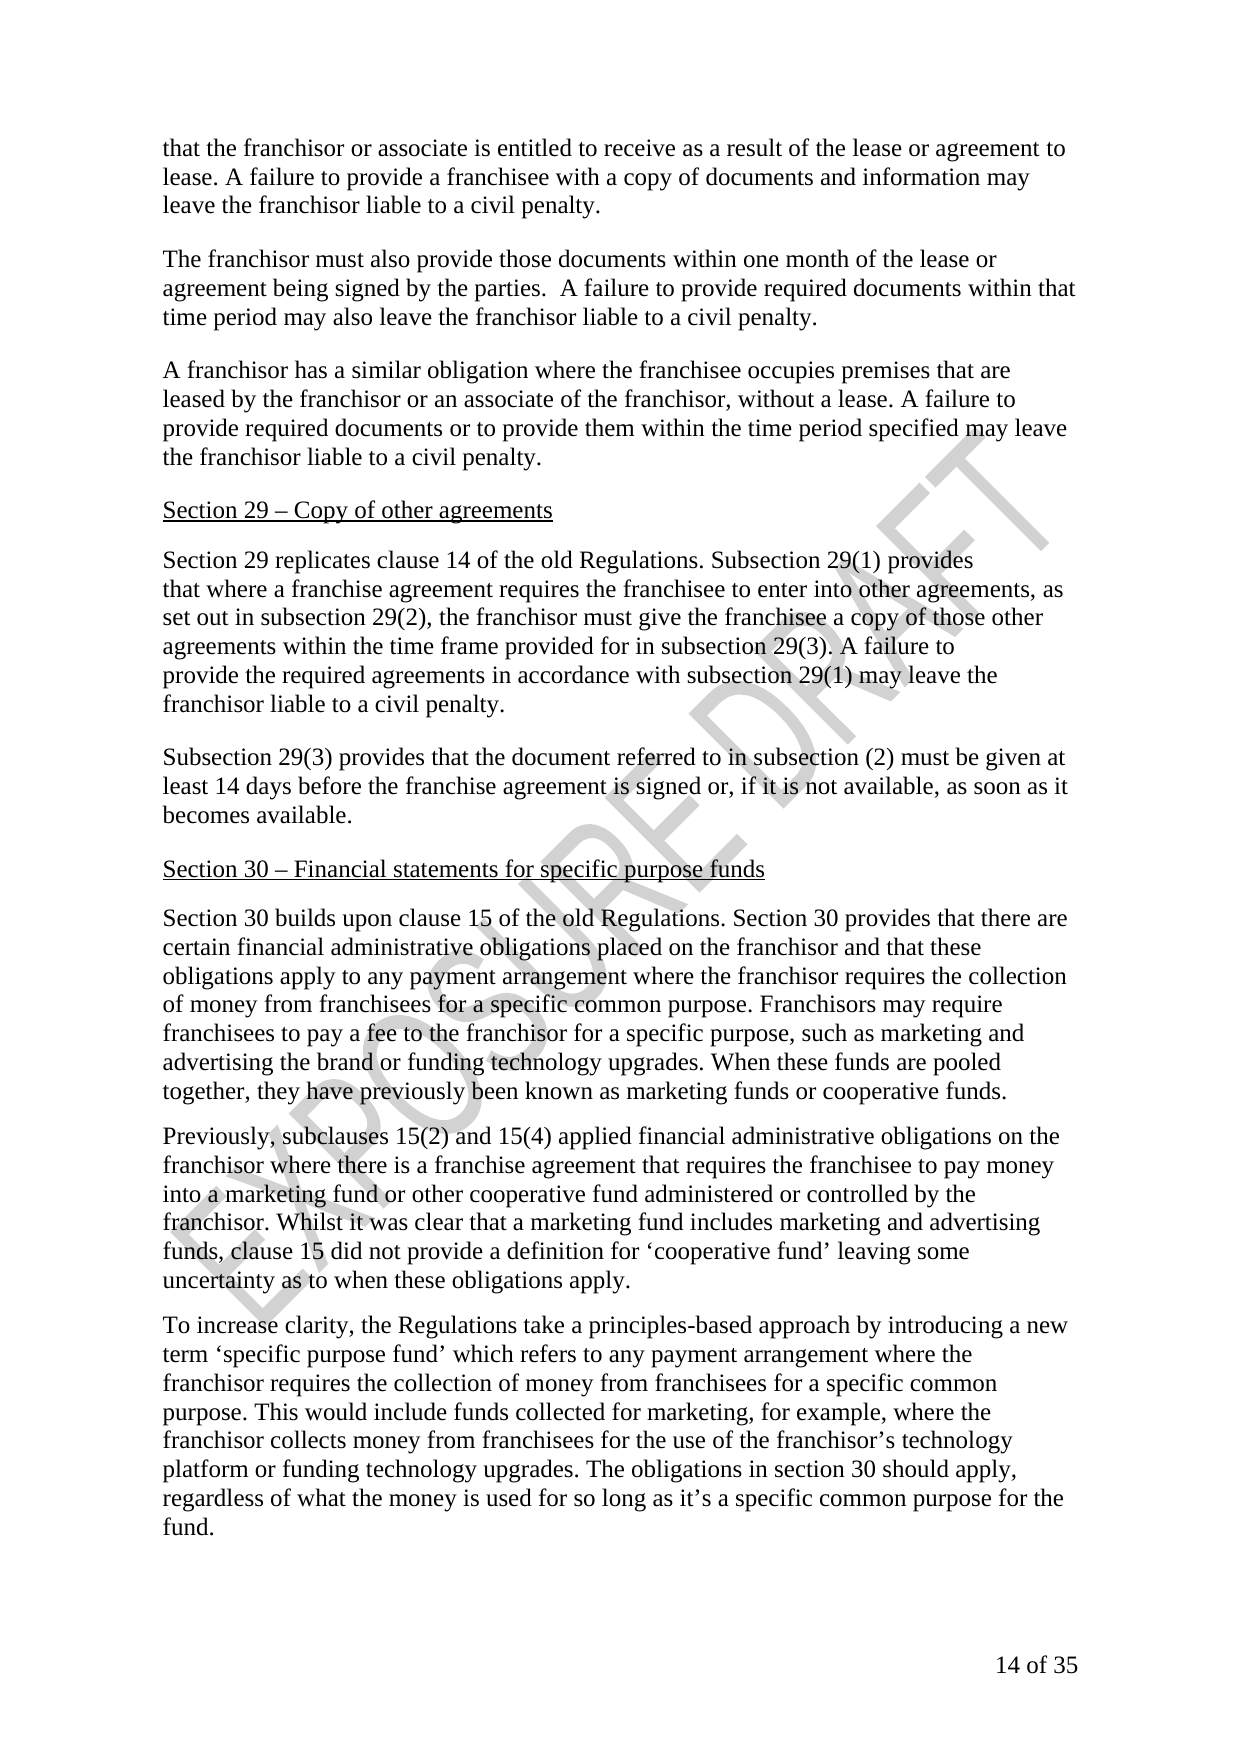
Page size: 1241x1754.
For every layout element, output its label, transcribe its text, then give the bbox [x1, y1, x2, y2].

text Section 30 – Financial statements for specific purpose funds [162, 854, 1078, 882]
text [162, 133, 1078, 219]
text A franchisor has a similar obligation where the franchisee occupies premises that are leased by the franchisor or an associate of the franchisor, without a lease. A failure to provide required documents or to provide them within the time period specified may leave the franchisor liable to a civil penalty. [162, 355, 1078, 470]
text Subsection 29(3) provides that the document referred to in subsection (2) must be given at least 14 days before the franchise agreement is signed or, if it is not available, as soon as it becomes available. [162, 742, 1078, 829]
text The franchisor must also provide those documents within one month of the lease or agreement being signed by the parties. A failure to provide required documents within that time period may also leave the franchisor liable to a civil penalty. [162, 244, 1078, 330]
text Section 29 – Copy of other agreements [162, 495, 1078, 524]
text Section 29 replicates clause 14 of the old Regulations. Subsection 29(1) provides that where a franchise agreement requires the franchisee to enter into other agreements, as set out in subsection 29(2), the franchisor must give the franchisee a copy of those other agreements within the time frame provided for in subsection 29(3). A failure to provide the required agreements in accordance with subsection 29(1) may leave the franchisor liable to a civil penalty. [162, 545, 1078, 717]
text Previously, subclauses 15(2) and 15(4) applied financial administrative obligations on the franchisor where there is a franchise agreement that requires the franchisee to pay money into a marketing fund or other cooperative fund administered or controlled by the franchisor. Whilst it was clear that a marketing fund includes marketing and advertising funds, clause 15 did not provide a definition for ‘cooperative fund’ leaving some uncertainty as to when these obligations apply. [162, 1121, 1078, 1294]
text To increase clarity, the Regulations take a principles-based approach by introducing a new term ‘specific purpose fund’ which refers to any payment arrangement where the franchisor requires the collection of money from franchisees for a specific common purpose. This would include funds collected for marketing, for example, where the franchisor collects money from franchisees for the use of the franchisor’s technology platform or funding technology upgrades. The obligations in section 30 should apply, regardless of what the money is used for so long as it’s a specific common purpose for the fund. [162, 1310, 1078, 1540]
text Section 30 builds upon clause 15 of the old Regulations. Section 30 provides that there are certain financial administrative obligations placed on the franchisor and that these obligations apply to any payment arrangement where the franchisor requires the collection of money from franchisees for a specific common purpose. Franchisors may require franchisees to pay a fee to the franchisor for a specific purpose, such as marketing and advertising the brand or funding technology upgrades. When these funds are pooled together, they have previously been known as marketing funds or cooperative funds. [162, 903, 1078, 1104]
